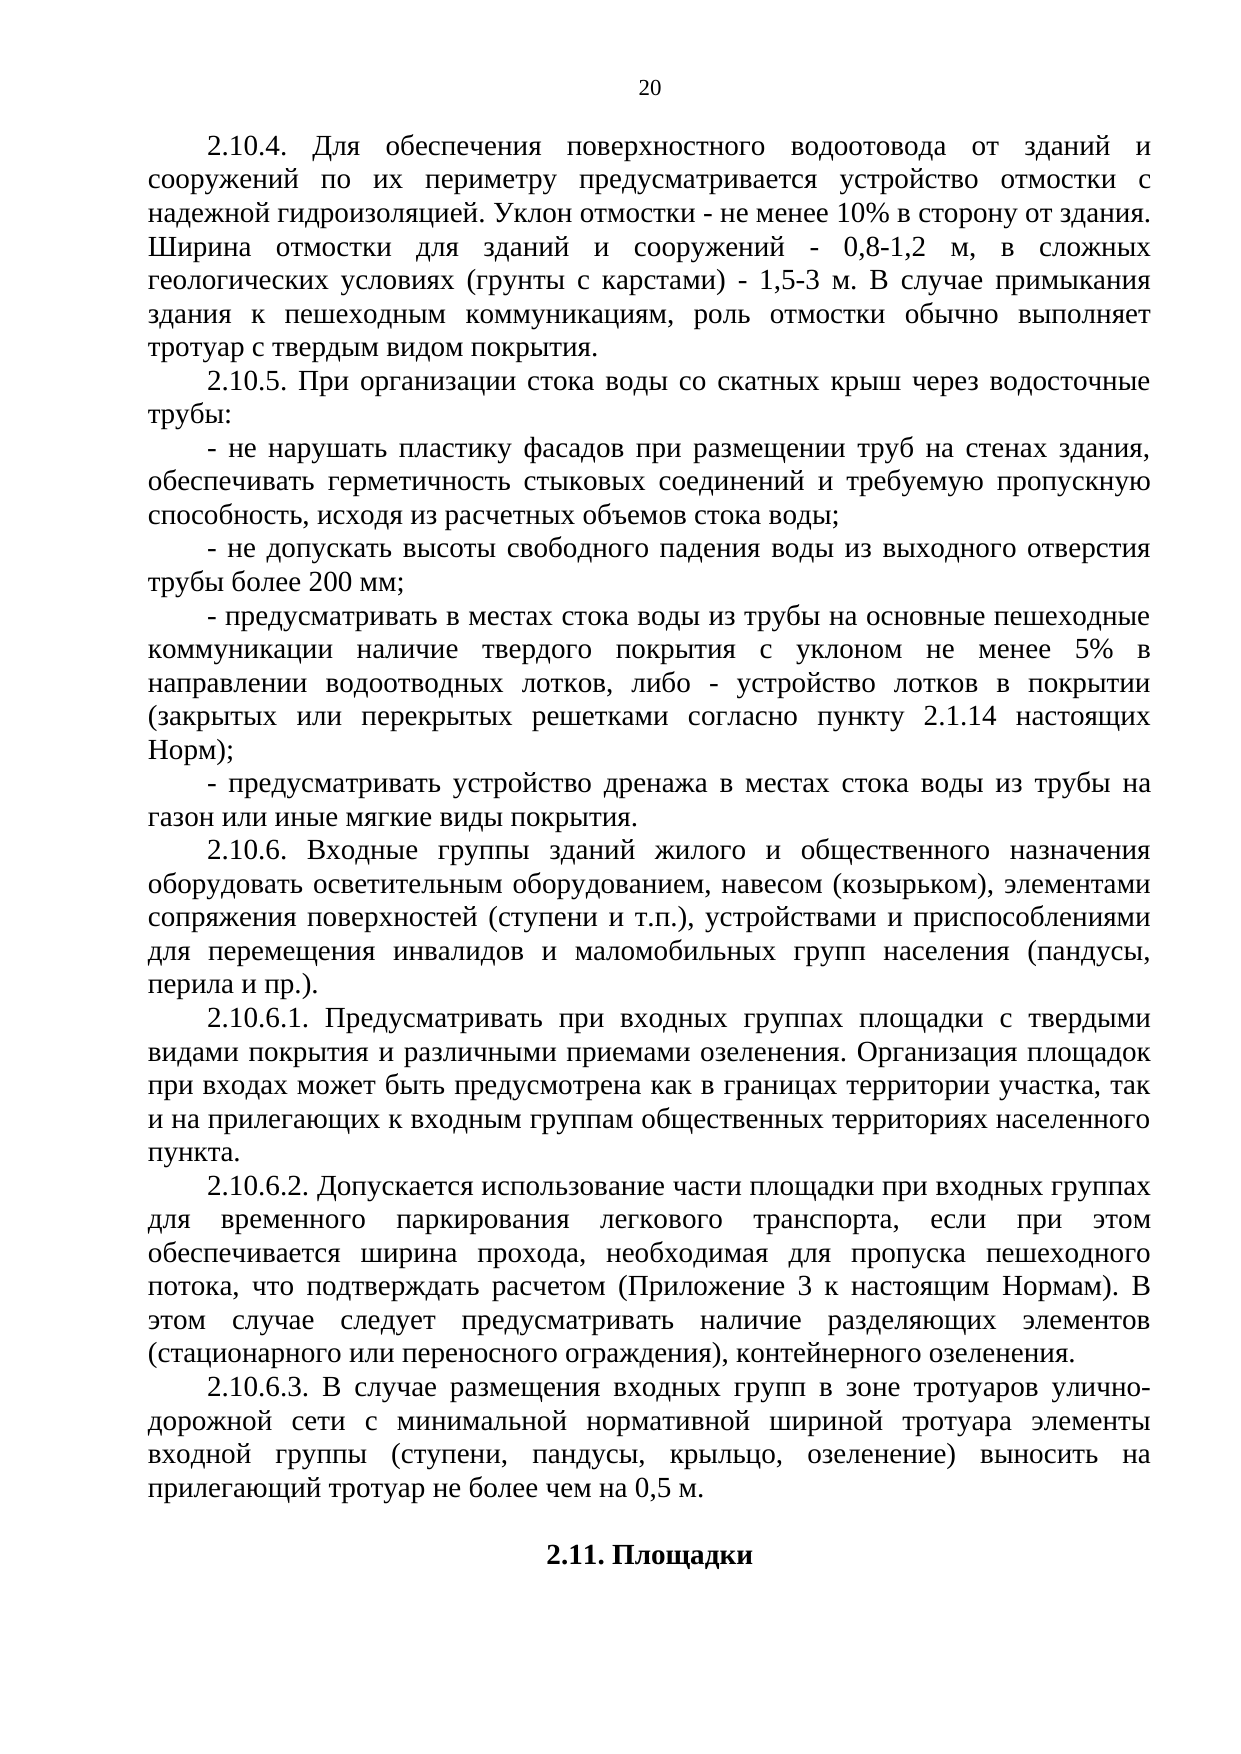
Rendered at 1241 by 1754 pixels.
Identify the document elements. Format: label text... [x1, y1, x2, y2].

text 2.11. Площадки [148, 1503, 1152, 1570]
text 2.10.5. При организации стока воды со скатных крыш через водосточные трубы: [148, 363, 1152, 430]
text 2.10.6.1. Предусматривать при входных группах площадки с твердыми видами покрытия и различными приемами озеленения. Организация площадок при входах может быть предусмотрена как в границах территории участка, так и на прилегающих к входным группам общественных территориях населенного пункта. [148, 1000, 1152, 1168]
text 2.10.6.3. В случае размещения входных групп в зоне тротуаров улично-дорожной сети с минимальной нормативной шириной тротуара элементы входной группы (ступени, пандусы, крыльцо, озеленение) выносить на прилегающий тротуар не более чем на 0,5 м. [148, 1369, 1152, 1503]
text - предусматривать в местах стока воды из трубы на основные пешеходные коммуникации наличие твердого покрытия с уклоном не менее 5% в направлении водоотводных лотков, либо - устройство лотков в покрытии (закрытых или перекрытых решетками согласно пункту 2.1.14 настоящих Норм); [148, 598, 1152, 765]
text - не нарушать пластику фасадов при размещении труб на стенах здания, обеспечивать герметичность стыковых соединений и требуемую пропускную способность, исходя из расчетных объемов стока воды; [148, 430, 1152, 531]
text - не допускать высоты свободного падения воды из выходного отверстия трубы более 200 мм; [148, 531, 1152, 598]
text 2.10.6. Входные группы зданий жилого и общественного назначения оборудовать осветительным оборудованием, навесом (козырьком), элементами сопряжения поверхностей (ступени и т.п.), устройствами и приспособлениями для перемещения инвалидов и маломобильных групп населения (пандусы, перила и пр.). [148, 832, 1152, 1000]
text - предусматривать устройство дренажа в местах стока воды из трубы на газон или иные мягкие виды покрытия. [148, 765, 1152, 832]
text 2.10.6.2. Допускается использование части площадки при входных группах для временного паркирования легкового транспорта, если при этом обеспечивается ширина прохода, необходимая для пропуска пешеходного потока, что подтверждать расчетом (Приложение 3 к настоящим Нормам). В этом случае следует предусматривать наличие разделяющих элементов (стационарного или переносного ограждения), контейнерного озеленения. [148, 1168, 1152, 1369]
text 2.10.4. Для обеспечения поверхностного водоотовода от зданий и сооружений по их периметру предусматривается устройство отмостки с надежной гидроизоляцией. Уклон отмостки - не менее 10% в сторону от здания. Ширина отмостки для зданий и сооружений - 0,8-1,2 м, в сложных геологических условиях (грунты с карстами) - 1,5-3 м. В случае примыкания здания к пешеходным коммуникациям, роль отмостки обычно выполняет тротуар с твердым видом покрытия. [148, 128, 1152, 363]
